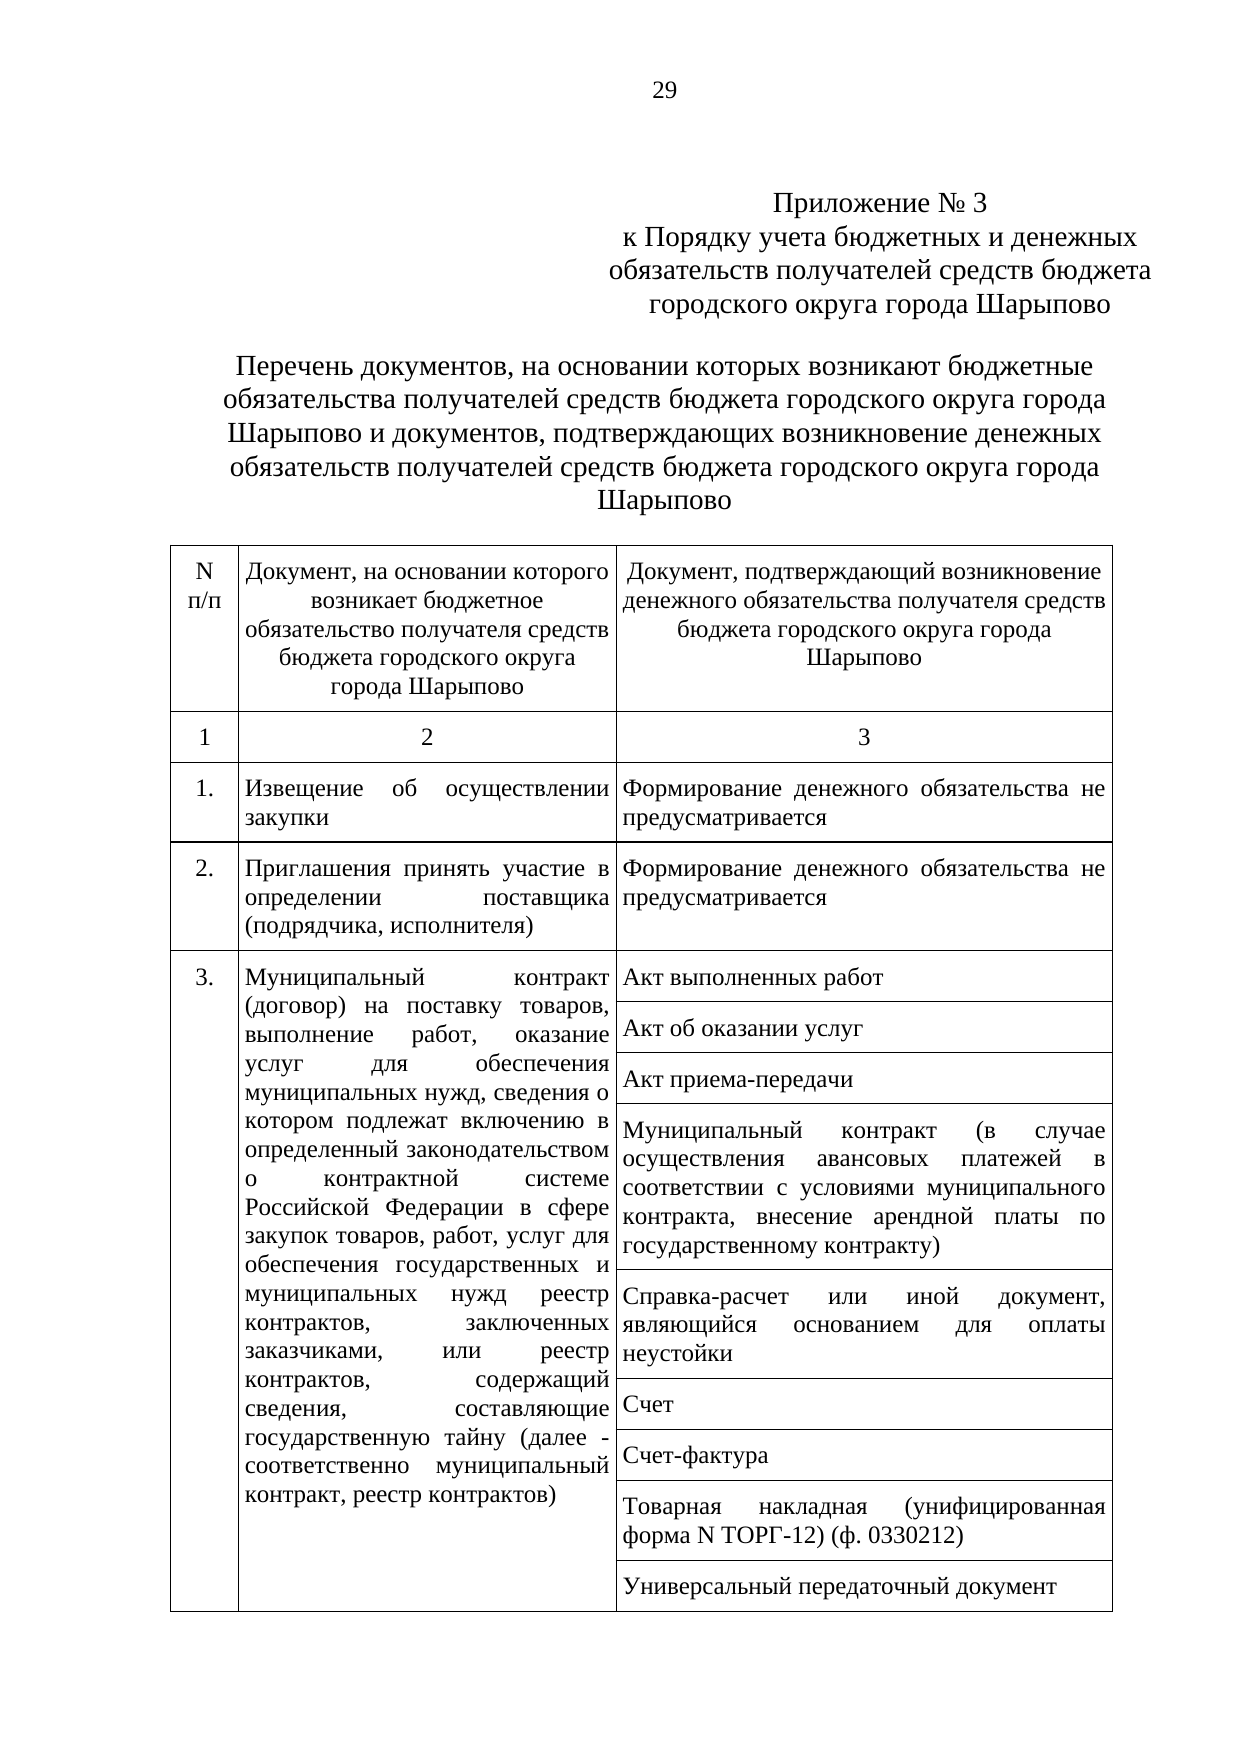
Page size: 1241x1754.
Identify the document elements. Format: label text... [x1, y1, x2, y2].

table_cell 2 [239, 712, 616, 762]
table_cell Акт приема-передачи [617, 1053, 1112, 1103]
table_cell Извещение об осуществлении закупки [239, 763, 616, 841]
table_header Документ, подтверждающий возникновение денежного обязательства получателя средств бюджета городского округа города Шарыпово [617, 546, 1112, 711]
table_header Документ, на основании которого возникает бюджетное обязательство получателя средств бюджета городского округа города Шарыпово [239, 546, 616, 711]
text к Порядку учета бюджетных и денежных обязательств получателей средств бюджета городского округа города Шарыпово [608, 219, 1152, 319]
text Приложение № 3 [608, 185, 1152, 219]
table_cell 3 [617, 712, 1112, 762]
table_cell Акт выполненных работ [617, 951, 1112, 1001]
table_cell 2. [171, 843, 238, 950]
table_cell Акт об оказании услуг [617, 1002, 1112, 1052]
table_cell 3. [171, 951, 238, 1611]
table_cell Муниципальный контракт (договор) на поставку товаров, выполнение работ, оказание услуг для обеспечения муниципальных нужд, сведения о котором подлежат включению в определенный законодательством о контрактной системе Российской Федерации в сфере закупок товаров, работ, услуг для обеспечения государственных и муниципальных нужд реестр контрактов, заключенных заказчиками, или реестр контрактов, содержащий сведения, составляющие государственную тайну (далее - соответственно муниципальный контракт, реестр контрактов) [239, 951, 616, 1611]
table_header N п/п [171, 546, 238, 711]
table_cell Счет [617, 1379, 1112, 1429]
table_cell Формирование денежного обязательства не предусматривается [617, 763, 1112, 841]
table_cell Универсальный передаточный документ [617, 1561, 1112, 1611]
text Перечень документов, на основании которых возникают бюджетные обязательства получателей средств бюджета городского округа города Шарыпово и документов, подтверждающих возникновение денежных обязательств получателей средств бюджета городского округа города Шарыпово [177, 348, 1152, 516]
table_cell Справка-расчет или иной документ, являющийся основанием для оплаты неустойки [617, 1270, 1112, 1378]
table_cell Товарная накладная (унифицированная форма N ТОРГ-12) (ф. 0330212) [617, 1481, 1112, 1559]
table_cell Приглашения принять участие в определении поставщика (подрядчика, исполнителя) [239, 843, 616, 950]
table_cell 1 [171, 712, 238, 762]
table_cell 1. [171, 763, 238, 841]
table_cell Муниципальный контракт (в случае осуществления авансовых платежей в соответствии с условиями муниципального контракта, внесение арендной платы по государственному контракту) [617, 1104, 1112, 1269]
table_cell Формирование денежного обязательства не предусматривается [617, 843, 1112, 950]
table_cell Счет-фактура [617, 1430, 1112, 1480]
